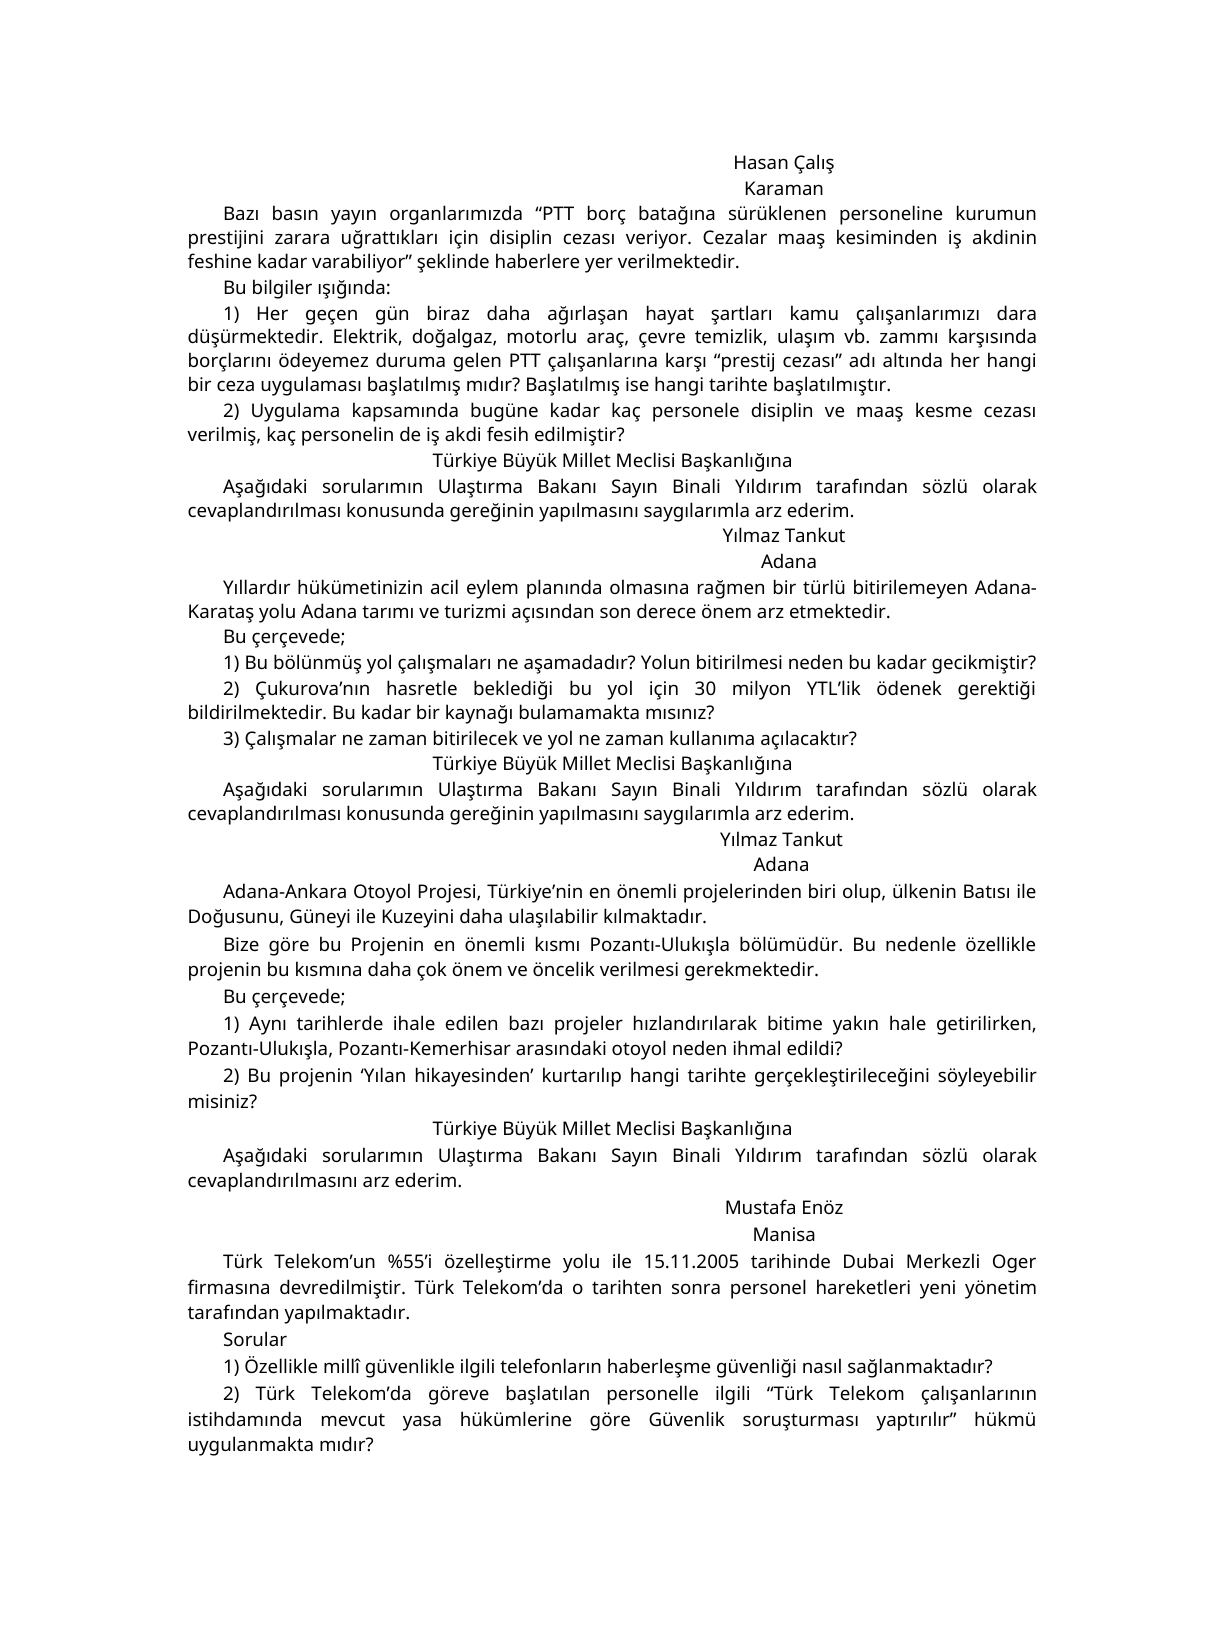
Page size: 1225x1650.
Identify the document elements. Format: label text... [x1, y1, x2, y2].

text 1) Özellikle millî güvenlikle ilgili telefonların haberleşme güvenliği nasıl sağlanmaktadır? [187, 1353, 1037, 1379]
text Türkiye Büyük Millet Meclisi Başkanlığına [187, 448, 1037, 472]
text Türkiye Büyük Millet Meclisi Başkanlığına [187, 1115, 1037, 1140]
text Yılmaz Tankut [187, 827, 1037, 851]
text 2) Türk Telekom’da göreve başlatılan personelle ilgili “Türk Telekom çalışanlarının istihdamında mevcut yasa hükümlerine göre Güvenlik soruşturması yaptırılır” hükmü uygulanmakta mıdır? [187, 1381, 1037, 1457]
text 2) Çukurova’nın hasretle beklediği bu yol için 30 milyon YTL’lik ödenek gerektiği bildirilmektedir. Bu kadar bir kaynağı bulamamakta mısınız? [187, 676, 1037, 724]
text 2) Uygulama kapsamında bugüne kadar kaç personele disiplin ve maaş kesme cezası verilmiş, kaç personelin de iş akdi fesih edilmiştir? [187, 398, 1037, 446]
text Bize göre bu Projenin en önemli kısmı Pozantı-Ulukışla bölümüdür. Bu nedenle özellikle projenin bu kısmına daha çok önem ve öncelik verilmesi gerekmektedir. [187, 931, 1037, 981]
text Karaman [187, 176, 1037, 200]
text 2) Bu projenin ‘Yılan hikayesinden’ kurtarılıp hangi tarihte gerçekleştirileceğini söyleyebilir misiniz? [187, 1063, 1037, 1113]
text Adana [187, 853, 1037, 877]
text Bu çerçevede; [187, 983, 1037, 1008]
text Aşağıdaki sorularımın Ulaştırma Bakanı Sayın Binali Yıldırım tarafından sözlü olarak cevaplandırılmasını arz ederim. [187, 1142, 1037, 1193]
text Sorular [187, 1326, 1037, 1352]
text Adana-Ankara Otoyol Projesi, Türkiye’nin en önemli projelerinden biri olup, ülkenin Batısı ile Doğusunu, Güneyi ile Kuzeyini daha ulaşılabilir kılmaktadır. [187, 878, 1037, 929]
text Türk Telekom’un %55’i özelleştirme yolu ile 15.11.2005 tarihinde Dubai Merkezli Oger firmasına devredilmiştir. Türk Telekom’da o tarihten sonra personel hareketleri yeni yönetim tarafından yapılmaktadır. [187, 1249, 1037, 1325]
text 1) Aynı tarihlerde ihale edilen bazı projeler hızlandırılarak bitime yakın hale getirilirken, Pozantı-Ulukışla, Pozantı-Kemerhisar arasındaki otoyol neden ihmal edildi? [187, 1010, 1037, 1061]
text Hasan Çalış [187, 150, 1037, 174]
text Bazı basın yayın organlarımızda “PTT borç batağına sürüklenen personeline kurumun prestijini zarara uğrattıkları için disiplin cezası veriyor. Cezalar maaş kesiminden iş akdinin feshine kadar varabiliyor” şeklinde haberlere yer verilmektedir. [187, 201, 1037, 273]
text Türkiye Büyük Millet Meclisi Başkanlığına [187, 752, 1037, 776]
text Aşağıdaki sorularımın Ulaştırma Bakanı Sayın Binali Yıldırım tarafından sözlü olarak cevaplandırılması konusunda gereğinin yapılmasını saygılarımla arz ederim. [187, 474, 1037, 522]
text Aşağıdaki sorularımın Ulaştırma Bakanı Sayın Binali Yıldırım tarafından sözlü olarak cevaplandırılması konusunda gereğinin yapılmasını saygılarımla arz ederim. [187, 777, 1037, 825]
text 1) Her geçen gün biraz daha ağırlaşan hayat şartları kamu çalışanlarımızı dara düşürmektedir. Elektrik, doğalgaz, motorlu araç, çevre temizlik, ulaşım vb. zammı karşısında borçlarını ödeyemez duruma gelen PTT çalışanlarına karşı “prestij cezası” adı altında her hangi bir ceza uygulaması başlatılmış mıdır? Başlatılmış ise hangi tarihte başlatılmıştır. [187, 301, 1037, 397]
text Bu çerçevede; [187, 625, 1037, 649]
text Mustafa Enöz [187, 1194, 1037, 1220]
text Yılmaz Tankut [187, 523, 1037, 547]
text Bu bilgiler ışığında: [187, 275, 1037, 299]
text Yıllardır hükümetinizin acil eylem planında olmasına rağmen bir türlü bitirilemeyen Adana-Karataş yolu Adana tarımı ve turizmi açısından son derece önem arz etmektedir. [187, 575, 1037, 623]
text 1) Bu bölünmüş yol çalışmaları ne aşamadadır? Yolun bitirilmesi neden bu kadar gecikmiştir? [187, 650, 1037, 674]
text 3) Çalışmalar ne zaman bitirilecek ve yol ne zaman kullanıma açılacaktır? [187, 726, 1037, 750]
text Manisa [187, 1222, 1037, 1247]
text Adana [187, 549, 1037, 573]
